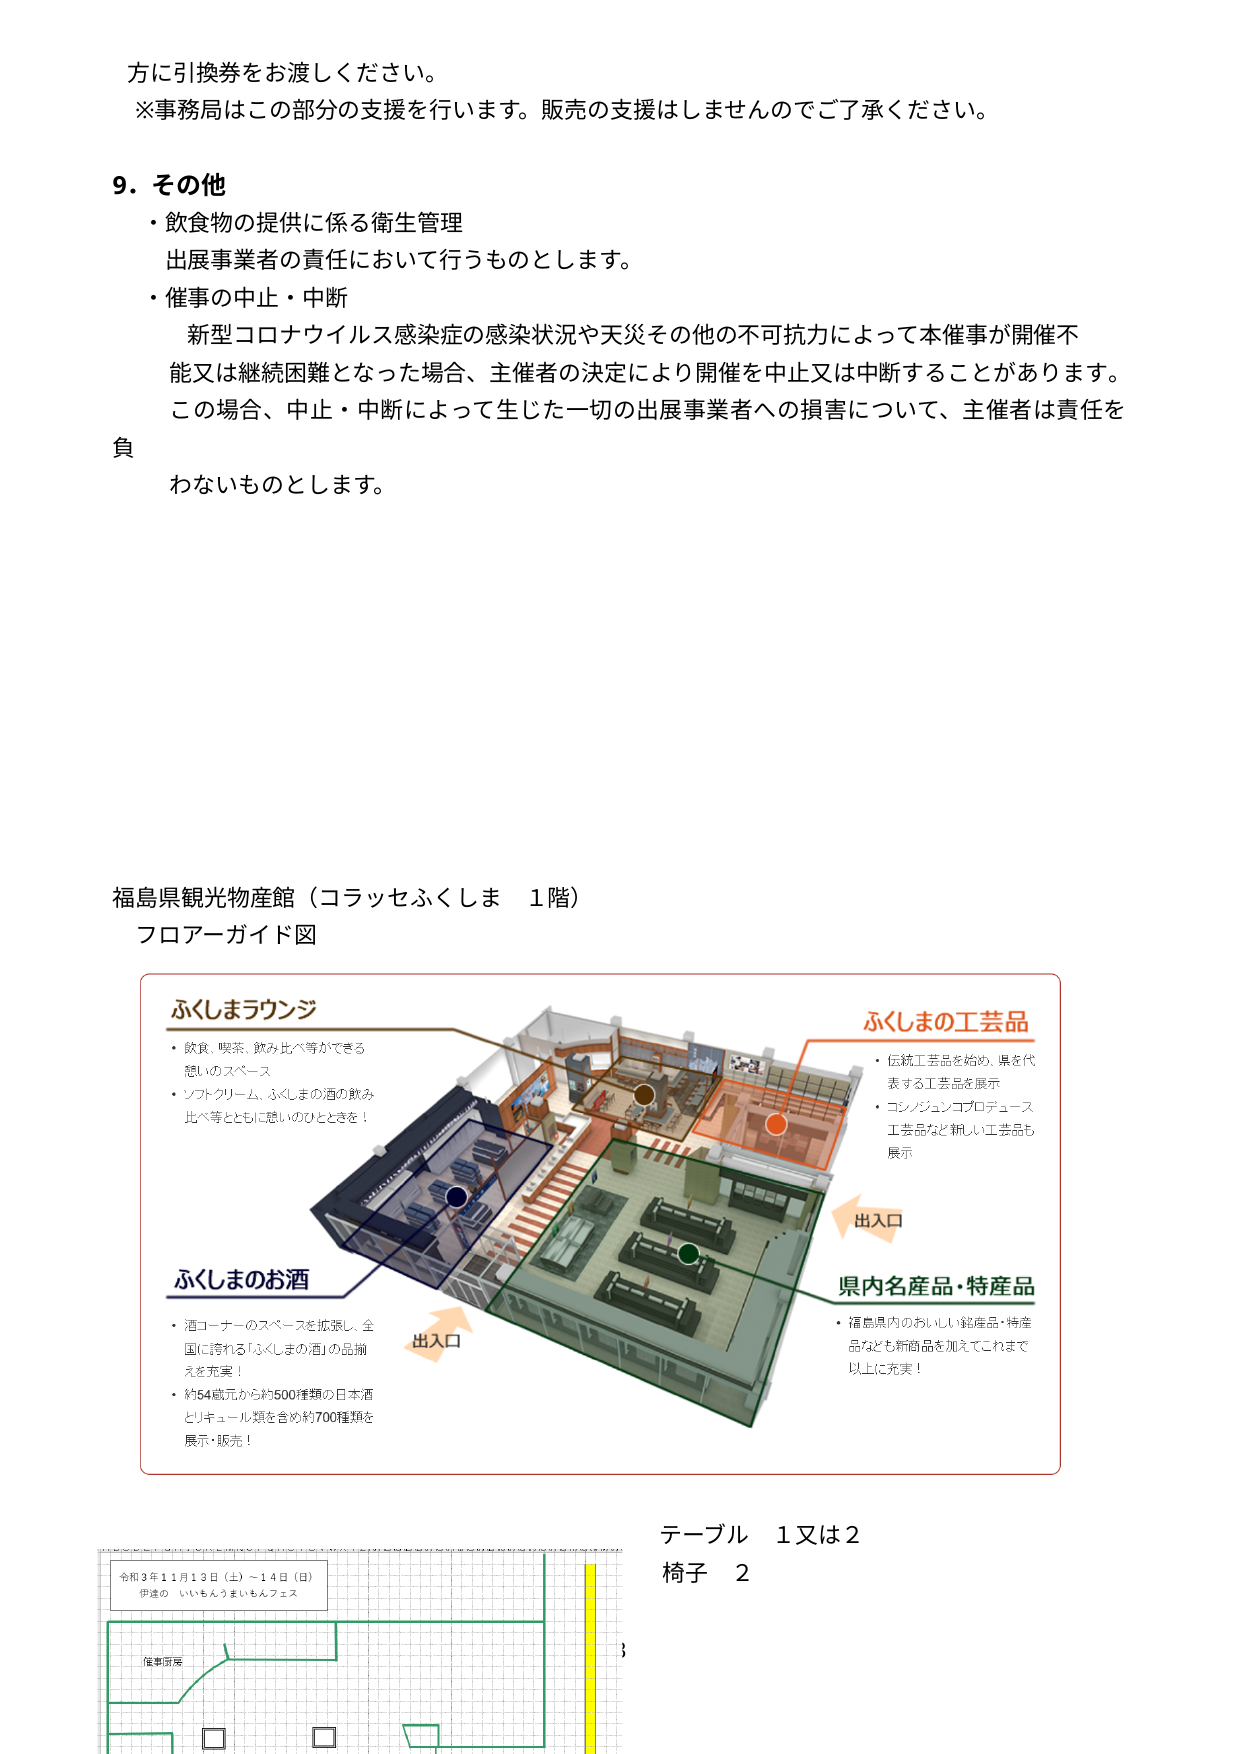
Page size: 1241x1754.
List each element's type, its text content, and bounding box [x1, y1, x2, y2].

text ・催事の中止・中断 [112, 277, 1128, 315]
text ・飲食物の提供に係る衛生管理 [112, 202, 1128, 240]
text 9．その他 [112, 165, 1128, 202]
text この場合、中止・中断によって生じた一切の出展事業者への損害について、主催者は責任を負 [112, 390, 1128, 465]
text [127, 52, 1128, 90]
text 新型コロナウイルス感染症の感染状況や天災その他の不可抗力によって本催事が開催不 [112, 315, 1128, 352]
text フロアーガイド図 [112, 915, 1128, 952]
text 福島県観光物産館（コラッセふくしま １階） [112, 877, 1128, 915]
text わないものとします。 [112, 465, 1128, 502]
text 能又は継続困難となった場合、主催者の決定により開催を中止又は中断することがあります。 [112, 352, 1128, 390]
text 椅子 ２ [623, 1552, 1128, 1590]
picture [112, 952, 1121, 1506]
picture [97, 1549, 623, 1754]
text 出展事業者の責任において行うものとします。 [112, 240, 1128, 277]
text ※事務局はこの部分の支援を行います。販売の支援はしませんのでご了承ください。 [112, 90, 1128, 127]
